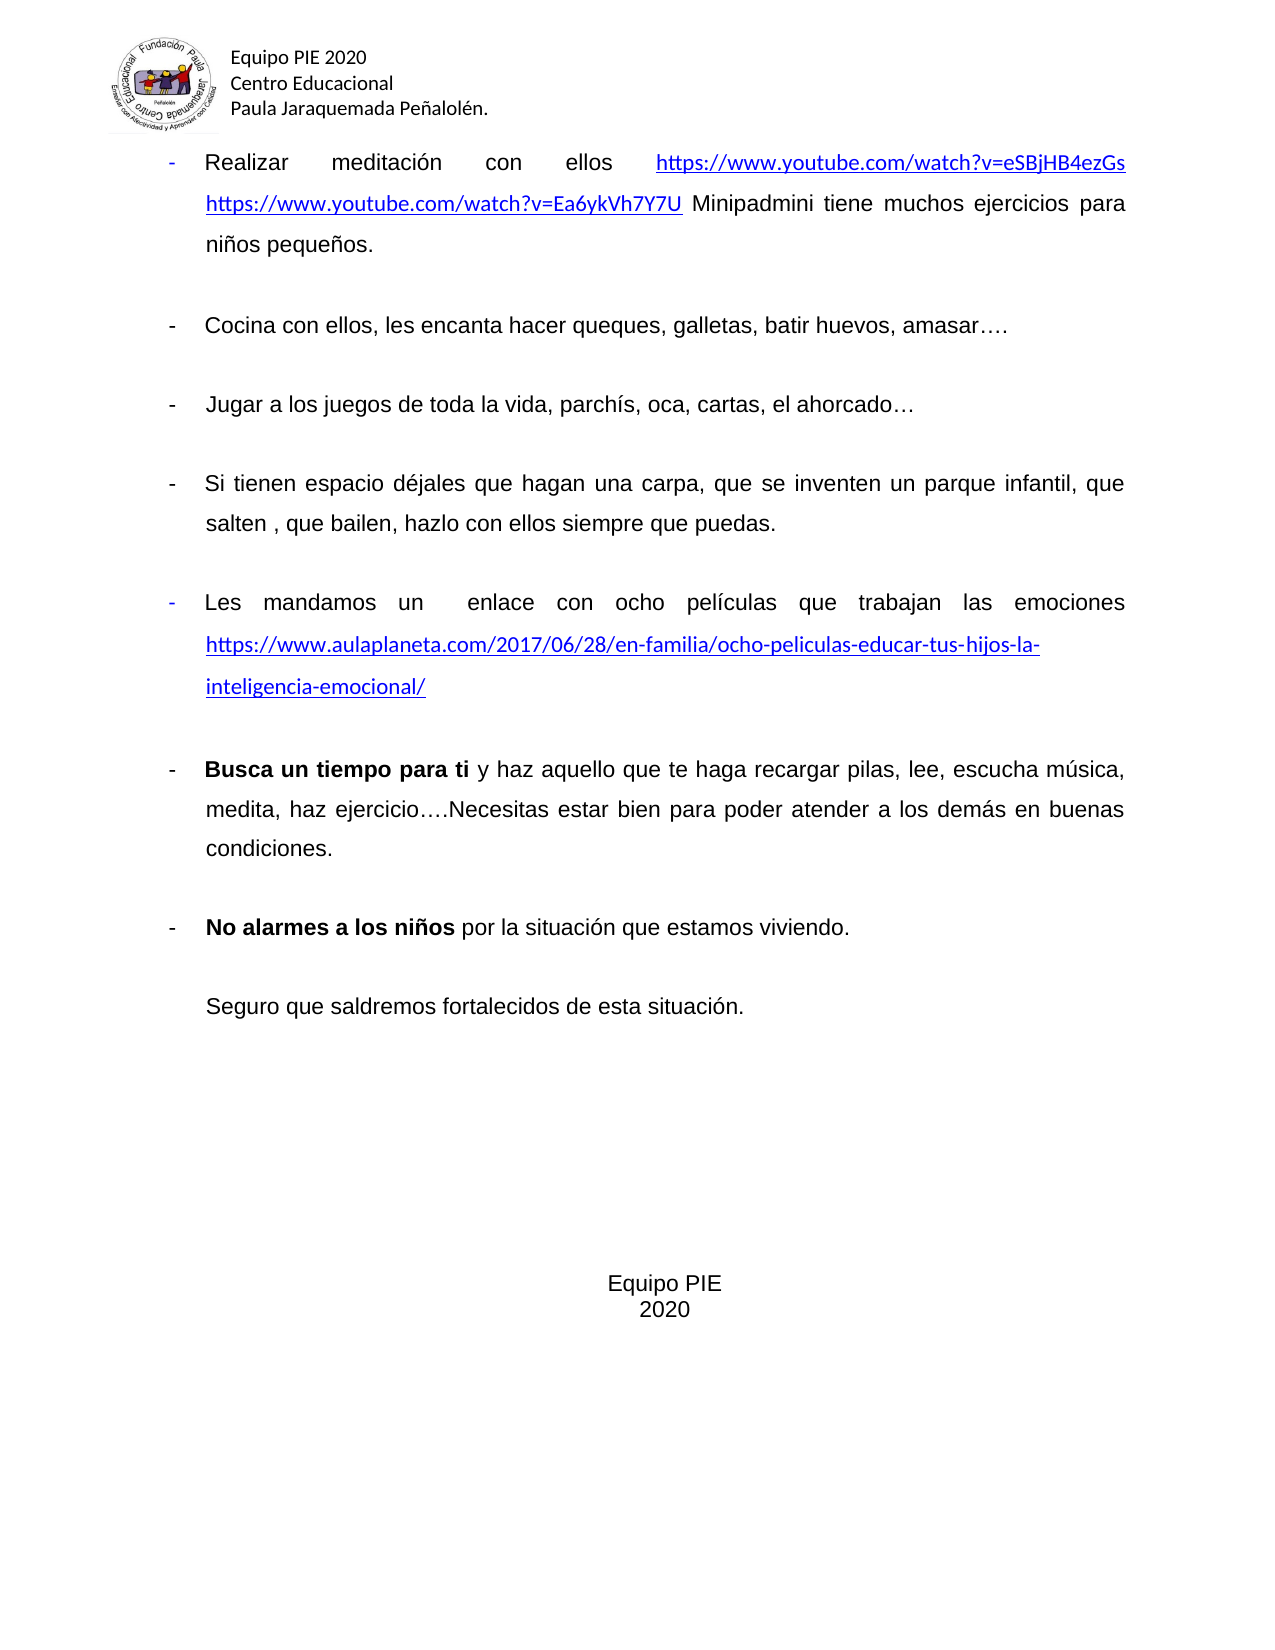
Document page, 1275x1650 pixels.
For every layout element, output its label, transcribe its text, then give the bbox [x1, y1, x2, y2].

list Si tienen espacio déjales que hagan una carpa, que se inventen un parque infantil, que salten , que bailen, hazlo con ellos siempre que puedas. [168, 470, 1126, 536]
list Les mandamos un enlace con ocho películas que trabajan las emociones https://www.aulaplaneta.com/2017/06/28/en-familia/ocho-peliculas-educar-tus-hijos-la-inteligencia-emocional/ [168, 588, 1126, 701]
list Jugar a los juegos de toda la vida, parchís, oca, cartas, el ahorcado… [168, 391, 1226, 417]
text Seguro que saldremos fortalecidos de esta situación. [206, 993, 1126, 1020]
list Cocina con ellos, les encanta hacer queques, galletas, batir huevos, amasar…. [168, 312, 1126, 338]
text Equipo PIE [103, 1270, 1226, 1296]
list Realizar meditación con ellos https://www.youtube.com/watch?v=eSBjHB4ezGs https://www.youtube.com/watch?v=Ea6ykVh7Y7U Minipadmini tiene muchos ejercicios para niños pequeños. [168, 148, 1126, 257]
text 2020 [103, 1296, 1226, 1322]
list No alarmes a los niños por la situación que estamos viviendo. [168, 914, 1226, 941]
picture [108, 35, 220, 134]
list Busca un tiempo para ti y haz aquello que te haga recargar pilas, lee, escucha música, medita, haz ejercicio….Necesitas estar bien para poder atender a los demás en buenas condiciones. [168, 756, 1126, 862]
